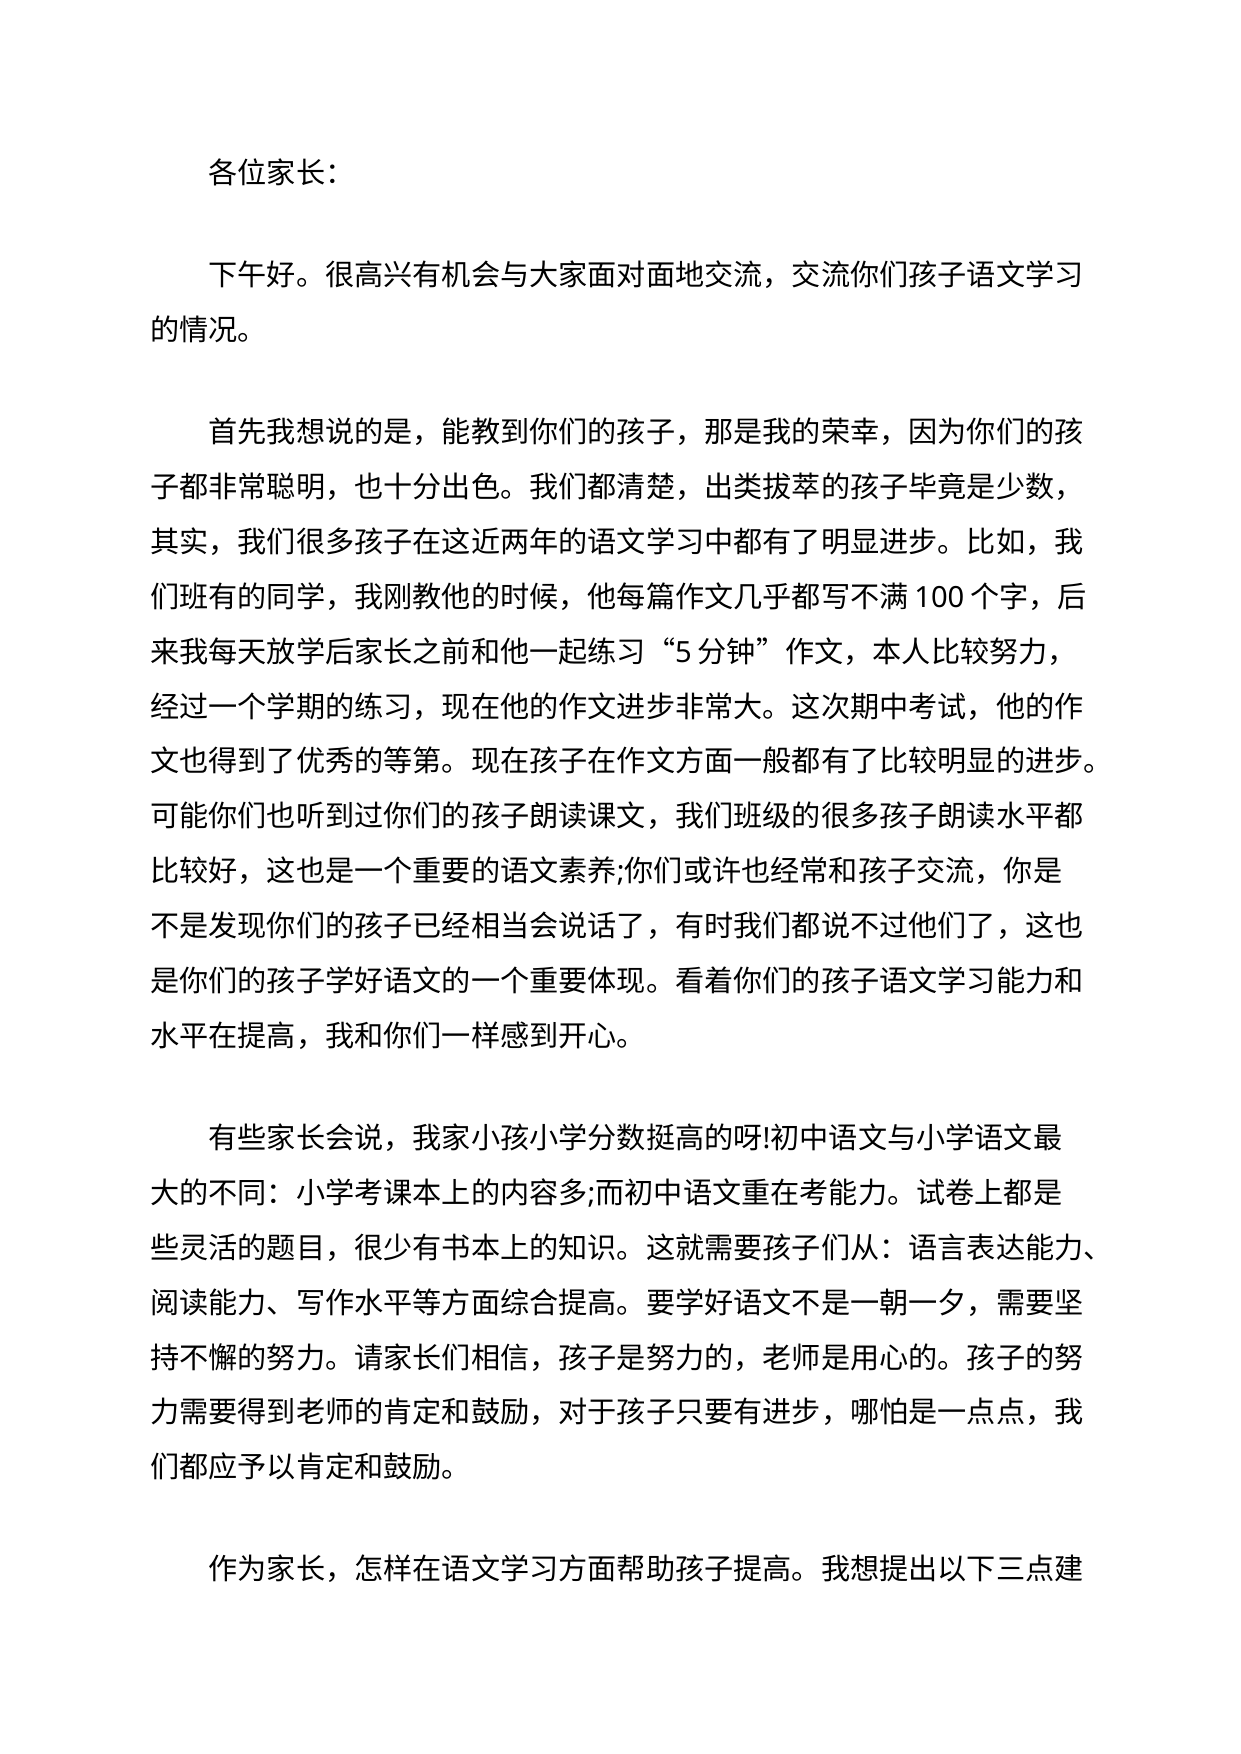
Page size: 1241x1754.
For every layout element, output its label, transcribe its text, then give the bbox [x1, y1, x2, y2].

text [150, 1546, 1090, 1588]
text 各位家长： [150, 150, 1090, 192]
text 有些家长会说，我家小孩小学分数挺高的呀!初中语文与小学语文最大的不同：小学考课本上的内容多;而初中语文重在考能力。试卷上都是些灵活的题目，很少有书本上的知识。这就需要孩子们从：语言表达能力、阅读能力、写作水平等方面综合提高。要学好语文不是一朝一夕，需要坚持不懈的努力。请家长们相信，孩子是努力的，老师是用心的。孩子的努力需要得到老师的肯定和鼓励，对于孩子只要有进步，哪怕是一点点，我们都应予以肯定和鼓励。 [150, 1114, 1090, 1486]
text 首先我想说的是，能教到你们的孩子，那是我的荣幸，因为你们的孩子都非常聪明，也十分出色。我们都清楚，出类拔萃的孩子毕竟是少数，其实，我们很多孩子在这近两年的语文学习中都有了明显进步。比如，我们班有的同学，我刚教他的时候，他每篇作文几乎都写不满100个字，后来我每天放学后家长之前和他一起练习“5分钟”作文，本人比较努力，经过一个学期的练习，现在他的作文进步非常大。这次期中考试，他的作文也得到了优秀的等第。现在孩子在作文方面一般都有了比较明显的进步。可能你们也听到过你们的孩子朗读课文，我们班级的很多孩子朗读水平都比较好，这也是一个重要的语文素养;你们或许也经常和孩子交流，你是不是发现你们的孩子已经相当会说话了，有时我们都说不过他们了，这也是你们的孩子学好语文的一个重要体现。看着你们的孩子语文学习能力和水平在提高，我和你们一样感到开心。 [150, 408, 1090, 1055]
text 下午好。很高兴有机会与大家面对面地交流，交流你们孩子语文学习的情况。 [150, 252, 1090, 349]
